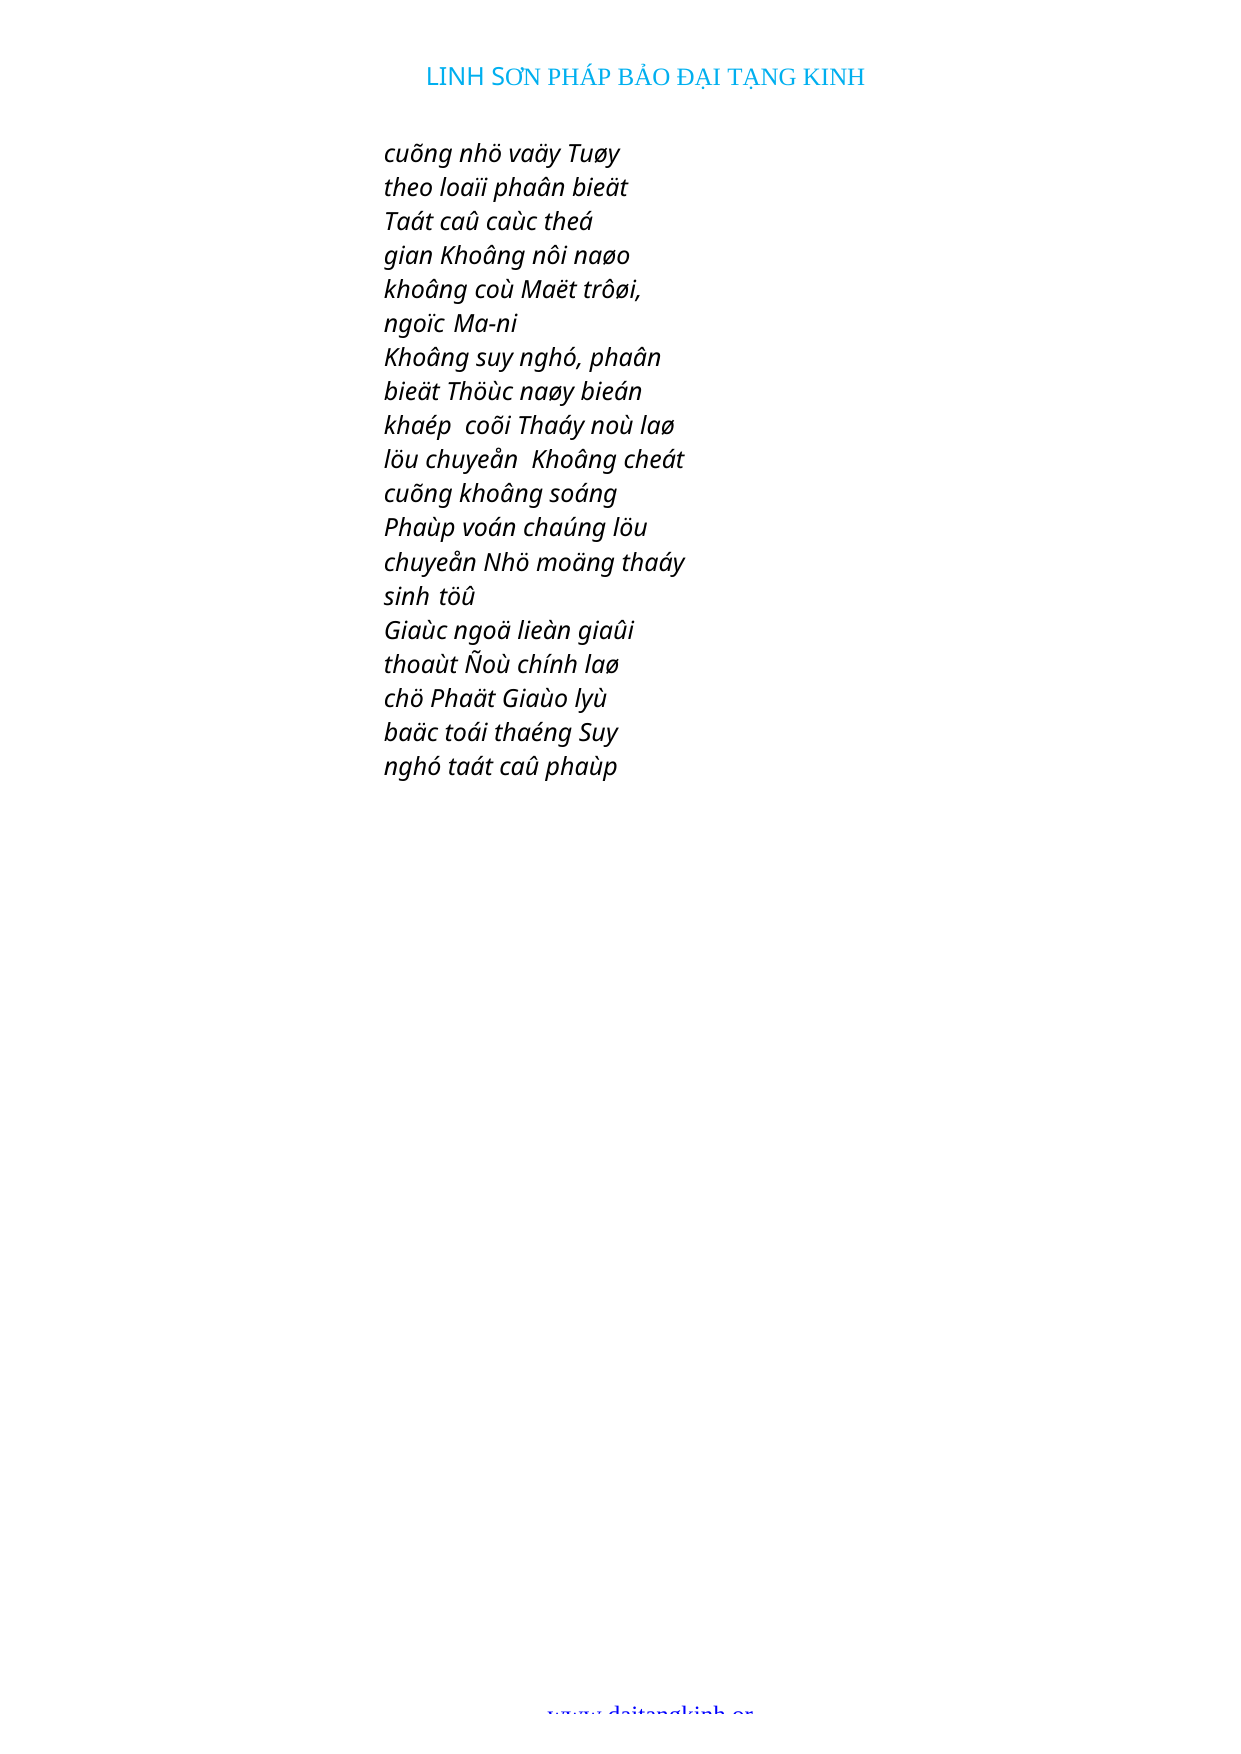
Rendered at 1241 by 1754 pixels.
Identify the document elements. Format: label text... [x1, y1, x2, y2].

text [384, 135, 643, 340]
text Khoâng suy nghó, phaân bieät Thöùc naøy bieán khaép coõi Thaáy noù laø löu chuyeån Khoâng cheát cuõng khoâng soáng Phaùp voán chaúng löu chuyeån Nhö moäng thaáy sinh töû [384, 340, 688, 612]
text Giaùc ngoä lieàn giaûi thoaùt Ñoù chính laø chö Phaät Giaùo lyù baäc toái thaéng Suy nghó taát caû phaùp [384, 612, 634, 783]
